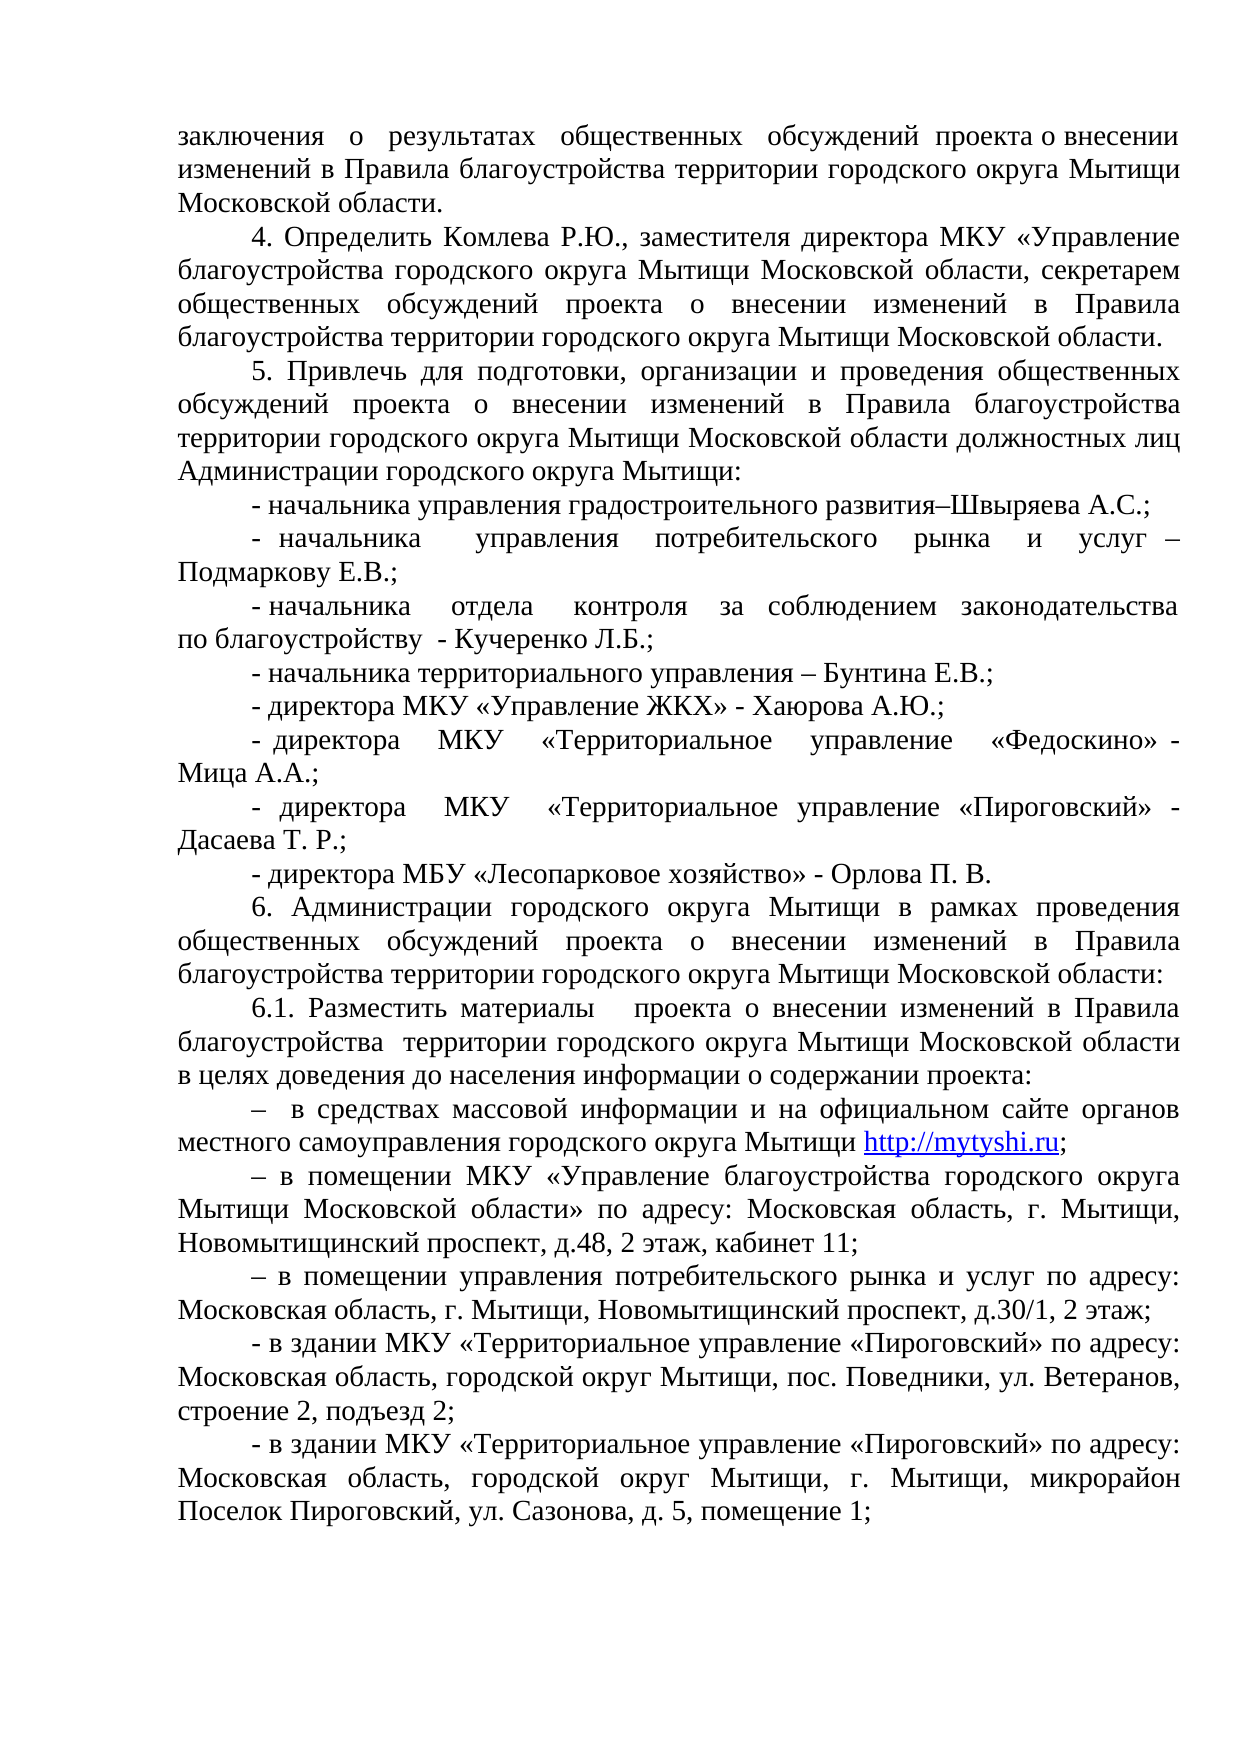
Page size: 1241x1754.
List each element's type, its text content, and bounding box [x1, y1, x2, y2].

text 4. Определить Комлева Р.Ю., заместителя директора МКУ «Управление благоустройства городского округа Мытищи Московской области, секретарем общественных обсуждений проекта о внесении изменений в Правила благоустройства территории городского округа Мытищи Московской области. [177, 219, 1181, 353]
text - начальника управления градостроительного развития–Швыряева А.С.; [177, 487, 1181, 521]
text - начальника территориального управления – Бунтина Е.В.; [177, 655, 1181, 688]
text - начальника отдела контроля за соблюдением законодательства по благоустройству - Кучеренко Л.Б.; [177, 588, 1181, 655]
text – в средствах массовой информации и на официальном сайте органов местного самоуправления городского округа Мытищи http://mytyshi.ru; [177, 1091, 1181, 1158]
text - в здании МКУ «Территориальное управление «Пироговский» по адресу: Московская область, городской округ Мытищи, г. Мытищи, микрорайон Поселок Пироговский, ул. Сазонова, д. 5, помещение 1; [177, 1426, 1181, 1527]
text - директора МКУ «Территориальное управление «Федоскино» - Мица А.А.; [177, 722, 1181, 789]
text 6. Администрации городского округа Мытищи в рамках проведения общественных обсуждений проекта о внесении изменений в Правила благоустройства территории городского округа Мытищи Московской области: [177, 889, 1181, 990]
text 5. Привлечь для подготовки, организации и проведения общественных обсуждений проекта о внесении изменений в Правила благоустройства территории городского округа Мытищи Московской области должностных лиц Администрации городского округа Мытищи: [177, 353, 1181, 487]
text - директора МКУ «Территориальное управление «Пироговский» - Дасаева Т. Р.; [177, 789, 1181, 856]
text – в помещении управления потребительского рынка и услуг по адресу: Московская область, г. Мытищи, Новомытищинский проспект, д.30/1, 2 этаж; [177, 1258, 1181, 1326]
text - в здании МКУ «Территориальное управление «Пироговский» по адресу: Московская область, городской округ Мытищи, пос. Поведники, ул. Ветеранов, строение 2, подъезд 2; [177, 1326, 1181, 1426]
text – в помещении МКУ «Управление благоустройства городского округа Мытищи Московской области» по адресу: Московская область, г. Мытищи, Новомытищинский проспект, д.48, 2 этаж, кабинет 11; [177, 1158, 1181, 1258]
text 6.1. Разместить материалы проекта о внесении изменений в Правила благоустройства территории городского округа Мытищи Московской области в целях доведения до населения информации о содержании проекта: [177, 990, 1181, 1091]
text - директора МБУ «Лесопарковое хозяйство» - Орлова П. В. [177, 856, 1181, 889]
text заключения о результатах общественных обсуждений проекта о внесении изменений в Правила благоустройства территории городского округа Мытищи Московской области. [177, 118, 1181, 219]
text - директора МКУ «Управление ЖКХ» - Хаюрова А.Ю.; [177, 688, 1181, 722]
text - начальника управления потребительского рынка и услуг – Подмаркову Е.В.; [177, 521, 1181, 588]
